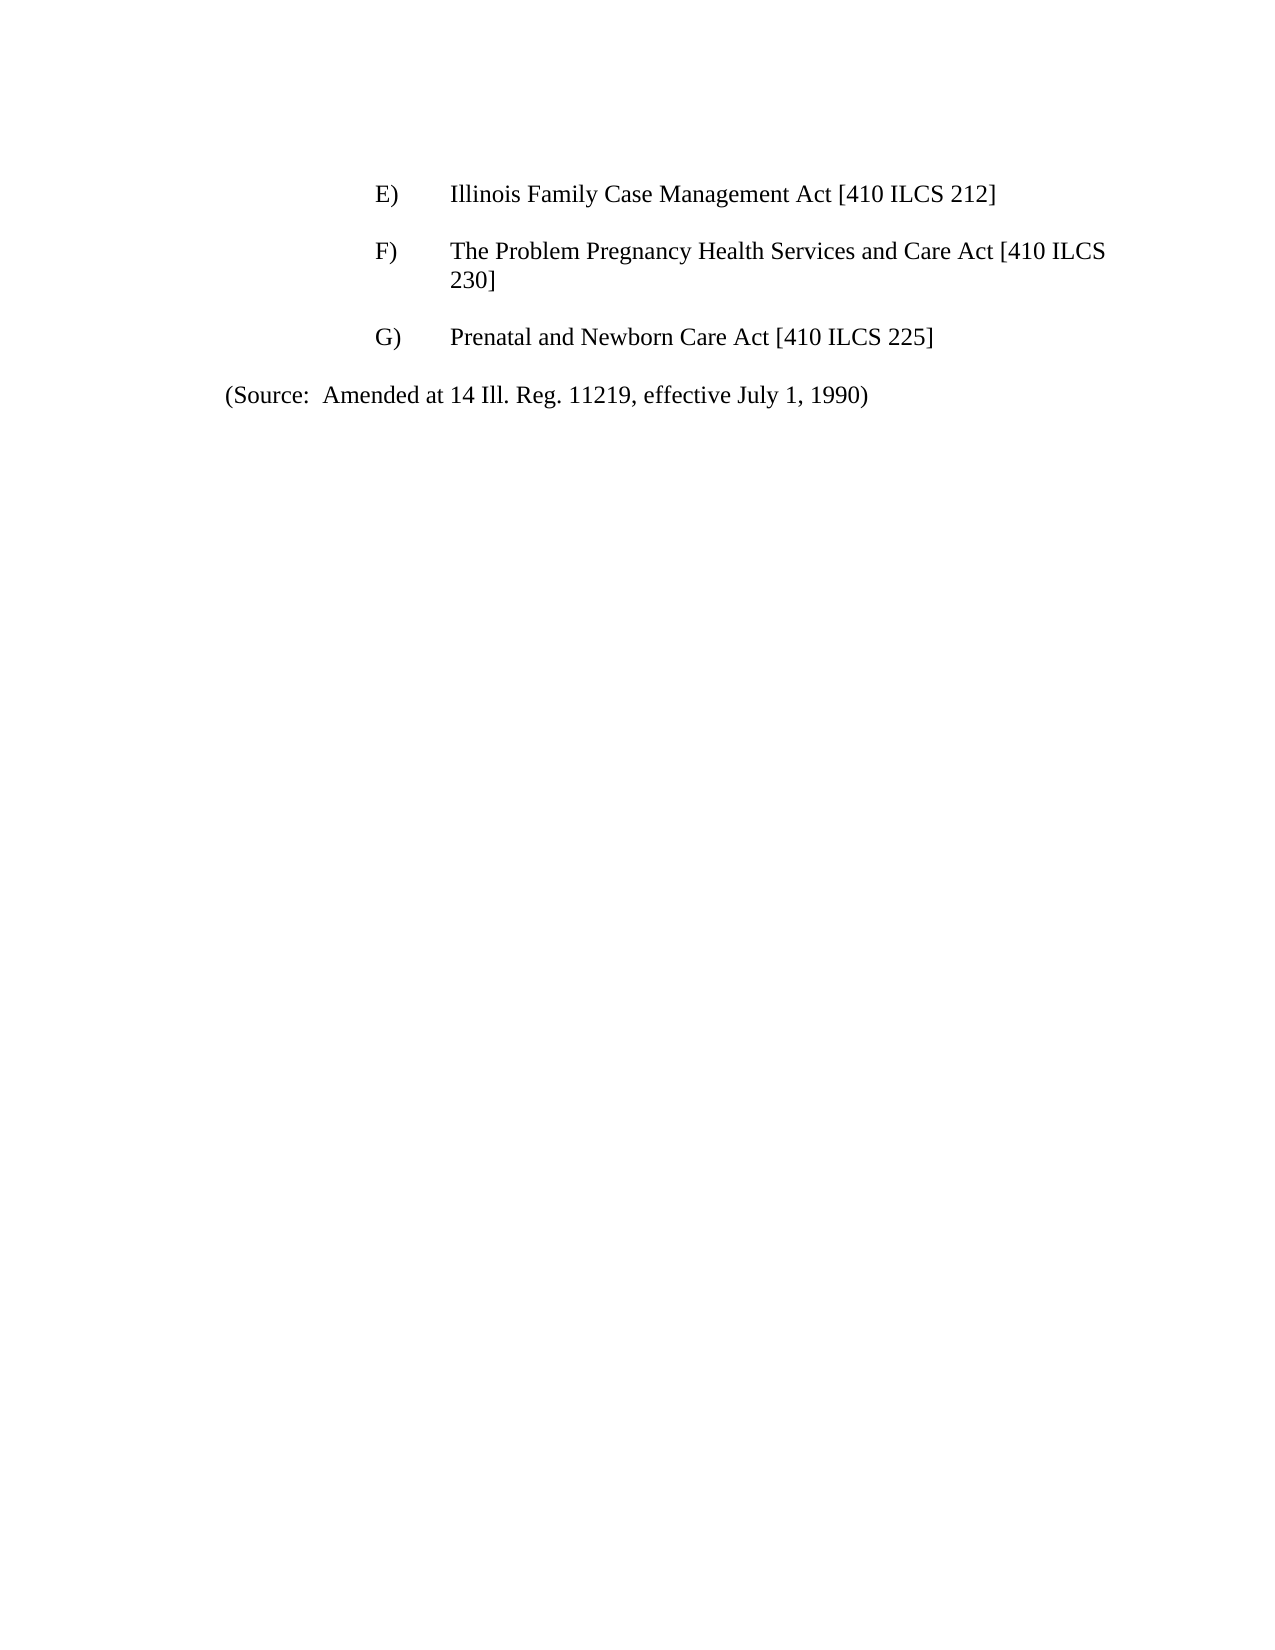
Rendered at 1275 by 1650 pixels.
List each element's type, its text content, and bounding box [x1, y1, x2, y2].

text F) The Problem Pregnancy Health Services and Care Act [410 ILCS 230] [375, 236, 1125, 294]
text E) Illinois Family Case Management Act [410 ILCS 212] [375, 179, 1125, 207]
text (Source: Amended at 14 Ill. Reg. 11219, effective July 1, 1990) [225, 380, 1125, 409]
text G) Prenatal and Newborn Care Act [410 ILCS 225] [375, 322, 1125, 351]
